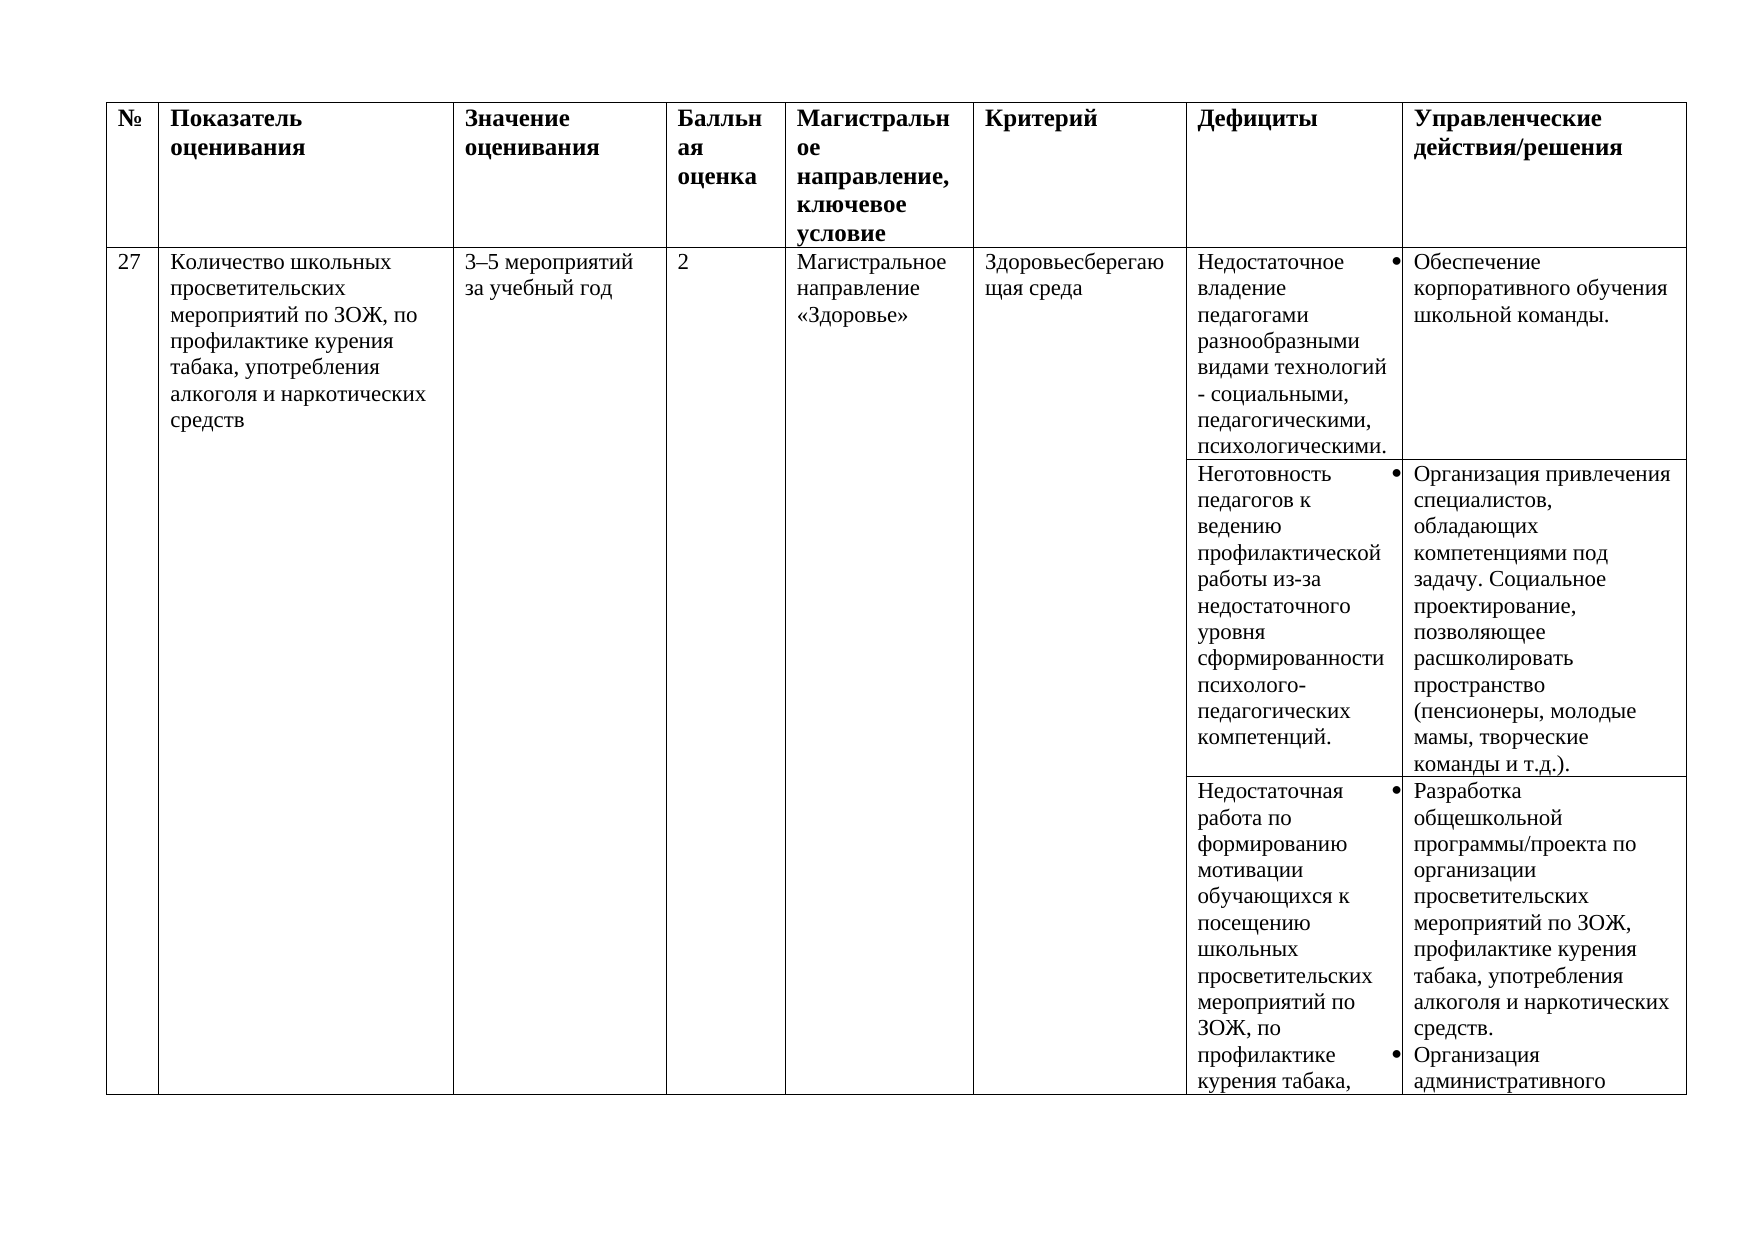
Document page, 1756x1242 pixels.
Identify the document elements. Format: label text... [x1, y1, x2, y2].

table_cell 27 [107, 248, 158, 1093]
table_header Магистральное направление, ключевое условие [786, 103, 973, 247]
table_cell 2 [667, 248, 785, 1093]
table_header Критерий [974, 103, 1186, 247]
table_header Управленческие действия/решения [1403, 103, 1686, 247]
table_cell Количество школьных просветительских мероприятий по ЗОЖ, по профилактике курения табака, употребления алкоголя и наркотических средств [159, 248, 453, 1093]
table_cell 3‒5 мероприятий за учебный год [454, 248, 666, 1093]
table_cell Организация привлечения специалистов, обладающих компетенциями под задачу. Социальное проектирование, позволяющее расшколировать пространство (пенсионеры, молодые мамы, творческие команды и т.д.). [1403, 460, 1686, 776]
table_header Показатель оценивания [159, 103, 453, 247]
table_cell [1403, 777, 1686, 1093]
table_header Значение оценивания [454, 103, 666, 247]
table_header Балльная оценка [667, 103, 785, 247]
table_cell Неготовность педагогов к ведению профилактической работы из-за недостаточного уровня сформированности психолого-педагогических компетенций. [1187, 460, 1402, 776]
table_cell Магистральное направление «Здоровье» [786, 248, 973, 1093]
table_cell Недостаточное владение педагогами разнообразными видами технологий - социальными, педагогическими, психологическими. [1187, 248, 1402, 459]
table_cell Здоровьесберегающая среда [974, 248, 1186, 1093]
table_header Дефициты [1187, 103, 1402, 247]
table_cell Обеспечение корпоративного обучения школьной команды. [1403, 248, 1686, 459]
table_header № [107, 103, 158, 247]
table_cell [1187, 777, 1402, 1093]
